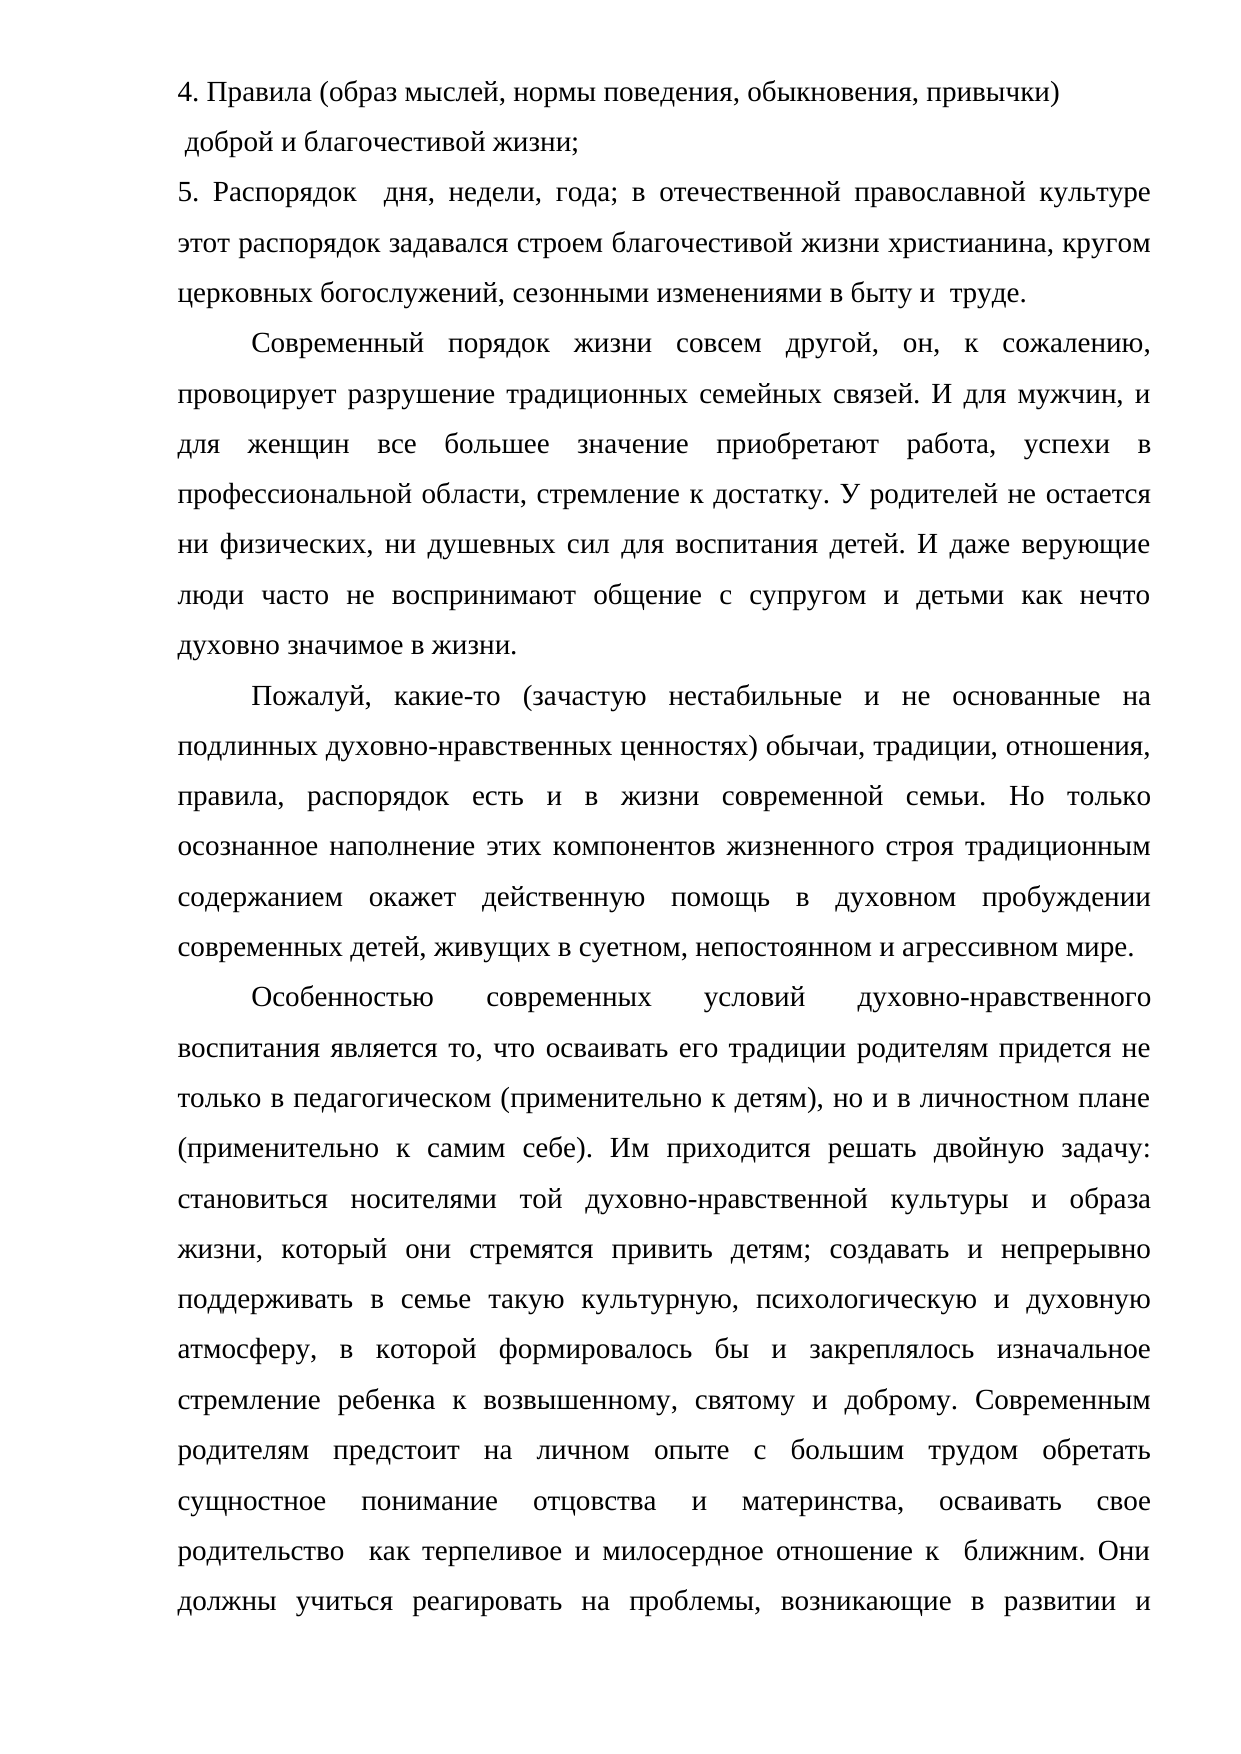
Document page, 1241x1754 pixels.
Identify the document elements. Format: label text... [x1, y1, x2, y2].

text 4. Правила (образ мыслей, нормы поведения, обыкновения, привычки) [177, 74, 1152, 107]
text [177, 979, 1152, 1617]
text доброй и благочестивой жизни; [177, 124, 1152, 158]
text 5. Распорядок дня, недели, года; в отечественной православной культуре этот распорядок задавался строем благочестивой жизни христианина, кругом церковных богослужений, сезонными изменениями в быту и труде. [177, 174, 1152, 309]
text Пожалуй, какие-то (зачастую нестабильные и не основанные на подлинных духовно-нравственных ценностях) обычаи, традиции, отношения, правила, распорядок есть и в жизни современной семьи. Но только осознанное наполнение этих компонентов жизненного строя традиционным содержанием окажет действенную помощь в духовном пробуждении современных детей, живущих в суетном, непостоянном и агрессивном мире. [177, 678, 1152, 963]
text Современный порядок жизни совсем другой, он, к сожалению, провоцирует разрушение традиционных семейных связей. И для мужчин, и для женщин все большее значение приобретают работа, успехи в профессиональной области, стремление к достатку. У родителей не остается ни физических, ни душевных сил для воспитания детей. И даже верующие люди часто не воспринимают общение с супругом и детьми как нечто духовно значимое в жизни. [177, 325, 1152, 661]
